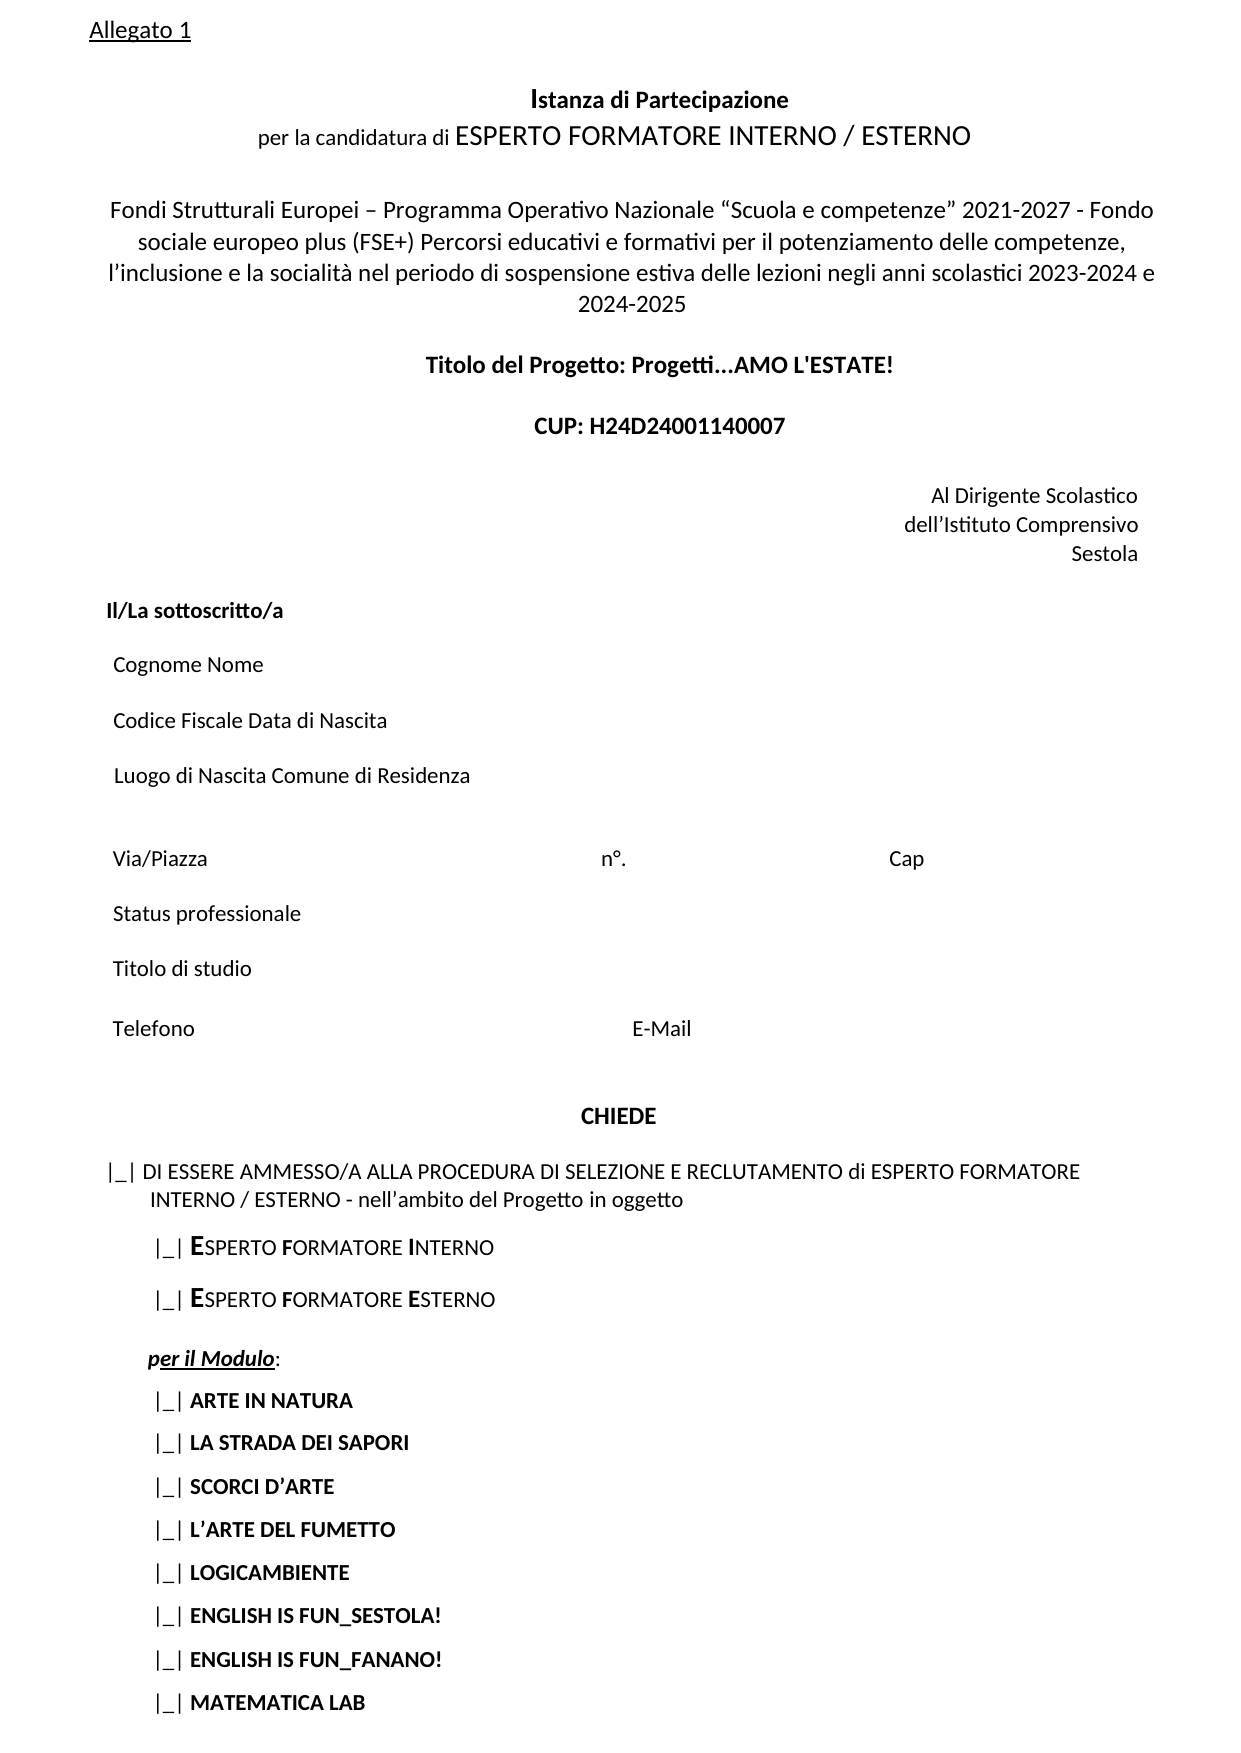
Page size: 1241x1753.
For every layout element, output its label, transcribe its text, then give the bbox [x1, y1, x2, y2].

text |_| ESPERTO FORMATORE ESTERNO [152, 1279, 1230, 1314]
text |_| SCORCI D’ARTE [152, 1472, 1230, 1500]
text Istanza di Partecipazione [89, 81, 1230, 116]
text Codice Fiscale Data di Nascita [113, 706, 1230, 734]
text dell’Istituto Comprensivo [7, 510, 1138, 538]
text Il/La sottoscritto/a [101, 596, 1230, 624]
text Allegato 1 [89, 14, 1230, 45]
text |_| ENGLISH IS FUN_SESTOLA! [152, 1601, 1230, 1629]
text Luogo di Nascita Comune di Residenza [114, 761, 1230, 789]
text CHIEDE [7, 1100, 1230, 1131]
text Titolo di studio [113, 954, 933, 982]
text Telefono E-Mail [112, 1014, 1230, 1042]
text per la candidatura di ESPERTO FORMATORE INTERNO / ESTERNO [258, 117, 1230, 153]
text Sestola [7, 539, 1138, 567]
text |_| DI ESSERE AMMESSO/A ALLA PROCEDURA DI SELEZIONE E RECLUTAMENTO di ESPERTO FORMATORE INTERNO / ESTERNO - nell’ambito del Progetto in oggetto [105, 1157, 1136, 1213]
text |_| ESPERTO FORMATORE INTERNO [152, 1227, 1230, 1262]
text per il Modulo: [148, 1344, 1230, 1372]
text Titolo del Progetto: Progetti...AMO L'ESTATE! [90, 349, 1230, 380]
text Fondi Strutturali Europei – Programma Operativo Nazionale “Scuola e competenze” 2021-2027 - Fondo sociale europeo plus (FSE+) Percorsi educativi e formativi per il potenziamento delle competenze, l’inclusione e la socialità nel periodo di sospensione estiva delle lezioni negli anni scolastici 2023-2024 e 2024-2025 [89, 195, 1175, 318]
text Cognome Nome [113, 651, 1230, 679]
text |_| MATEMATICA LAB [152, 1688, 1230, 1716]
text |_| LA STRADA DEI SAPORI [152, 1428, 1230, 1456]
text |_| ARTE IN NATURA [152, 1386, 1230, 1414]
text |_| L’ARTE DEL FUMETTO [152, 1515, 1230, 1543]
text |_| ENGLISH IS FUN_FANANO! [152, 1645, 1230, 1673]
text CUP: H24D24001140007 [90, 410, 1230, 441]
text Al Dirigente Scolastico [7, 481, 1138, 509]
text |_| LOGICAMBIENTE [152, 1558, 1230, 1586]
text Via/Piazza n°. Cap Status professionale [113, 844, 933, 927]
